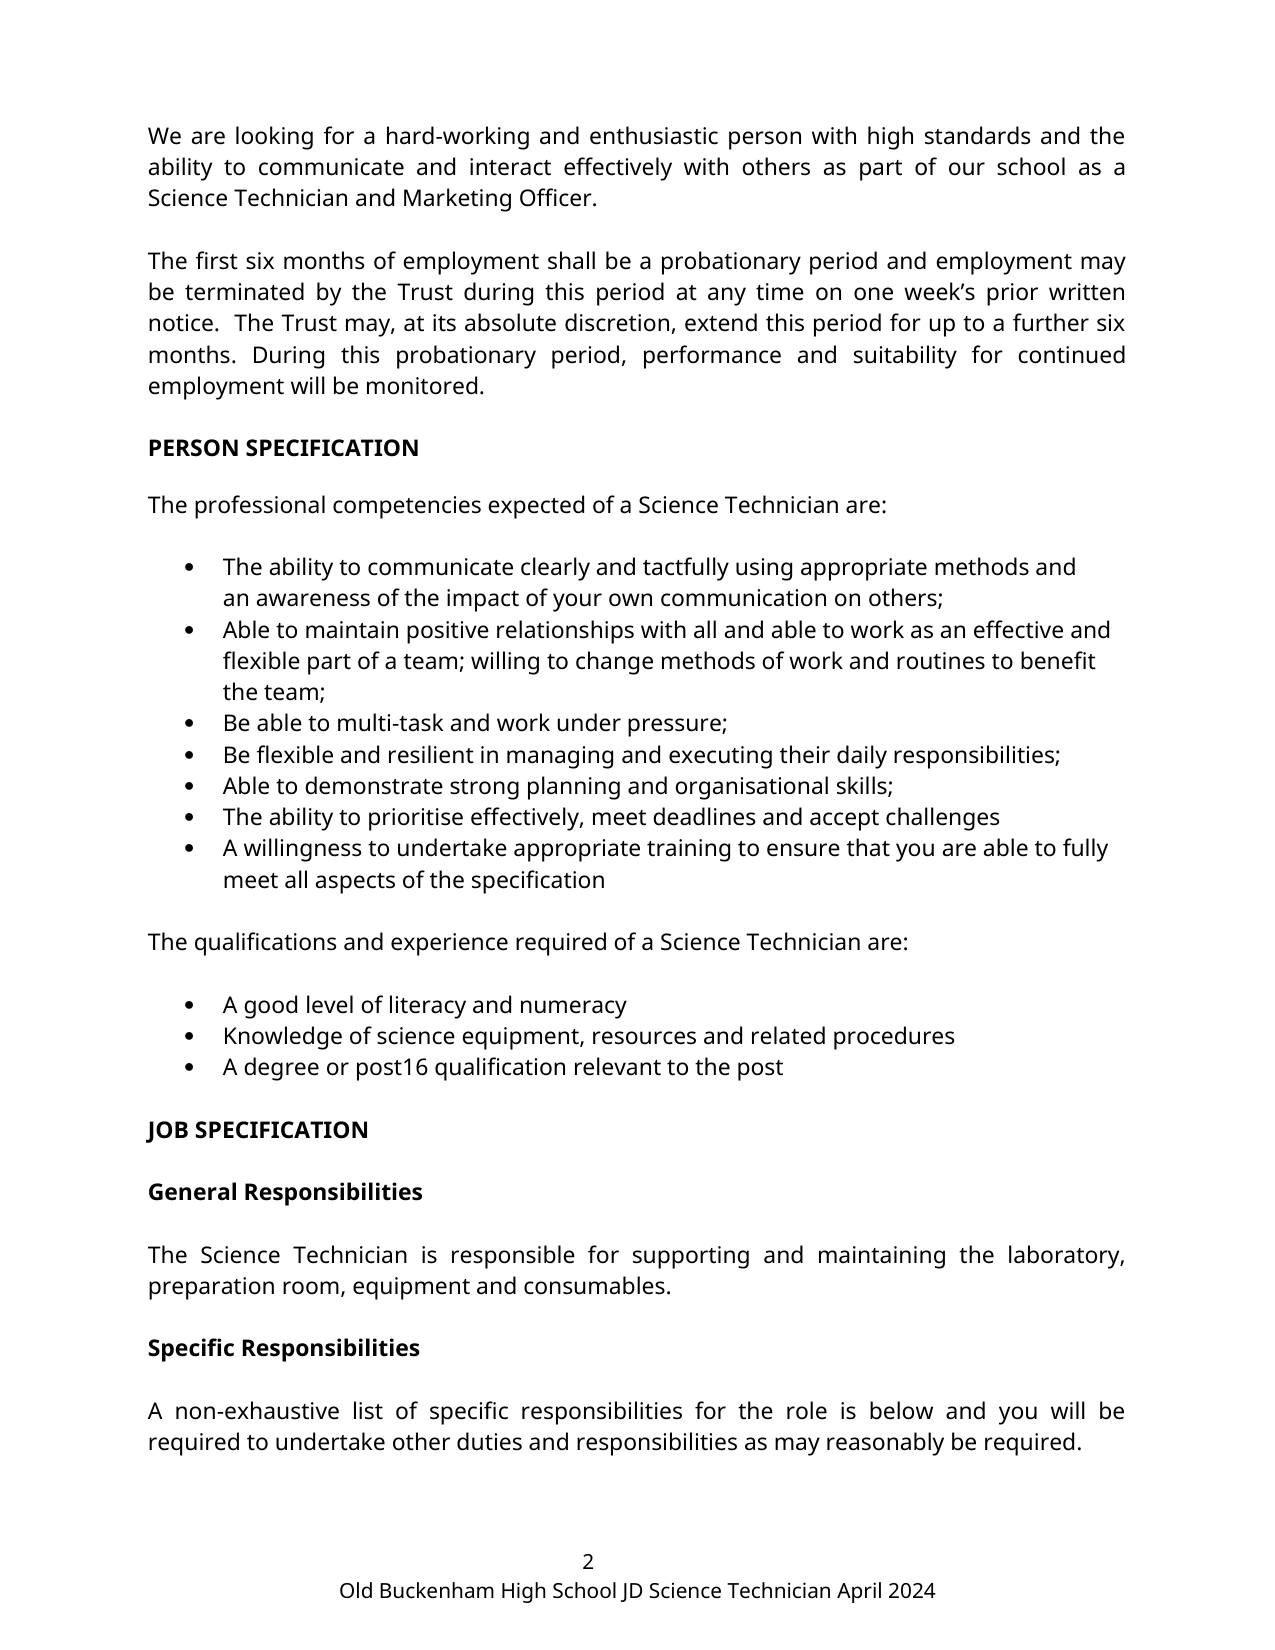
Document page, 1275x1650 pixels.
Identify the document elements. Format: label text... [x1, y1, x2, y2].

text the team; [148, 676, 1127, 707]
text General Responsibilities [148, 1176, 1127, 1207]
text We are looking for a hard-working and enthusiastic person with high standards and the ability to communicate and interact effectively with others as part of our school as a Science Technician and Marketing Officer. [148, 120, 1127, 214]
list Be flexible and resilient in managing and executing their daily responsibilities; [185, 739, 1127, 770]
text JOB SPECIFICATION [148, 1114, 1127, 1145]
text The professional competencies expected of a Science Technician are: [148, 489, 1127, 520]
list The ability to communicate clearly and tactfully using appropriate methods and [185, 551, 1127, 582]
list A good level of literacy and numeracy [185, 989, 1127, 1020]
text Specific Responsibilities [148, 1332, 1127, 1364]
list A willingness to undertake appropriate training to ensure that you are able to fully meet all aspects of the specification [185, 832, 1127, 895]
text The Science Technician is responsible for supporting and maintaining the laboratory, preparation room, equipment and consumables. [148, 1239, 1127, 1301]
list A degree or post16 qualification relevant to the post [185, 1051, 1127, 1082]
text an awareness of the impact of your own communication on others; [223, 582, 1127, 614]
list Able to maintain positive relationships with all and able to work as an effective and [185, 614, 1127, 645]
text A non-exhaustive list of specific responsibilities for the role is below and you will be required to undertake other duties and responsibilities as may reasonably be required. [148, 1395, 1127, 1457]
list Able to demonstrate strong planning and organisational skills; [185, 770, 1127, 801]
list Be able to multi-task and work under pressure; [185, 707, 1127, 739]
list Knowledge of science equipment, resources and related procedures [185, 1020, 1127, 1051]
text flexible part of a team; willing to change methods of work and routines to benefit [148, 645, 1127, 676]
text The qualifications and experience required of a Science Technician are: [148, 926, 1127, 957]
text The first six months of employment shall be a probationary period and employment may be terminated by the Trust during this period at any time on one week’s prior written notice. The Trust may, at its absolute discretion, extend this period for up to a further six months. During this probationary period, performance and suitability for continued employment will be monitored. [148, 245, 1127, 401]
list The ability to prioritise effectively, meet deadlines and accept challenges [185, 801, 1127, 832]
list PERSON SPECIFICATION [148, 432, 1127, 464]
